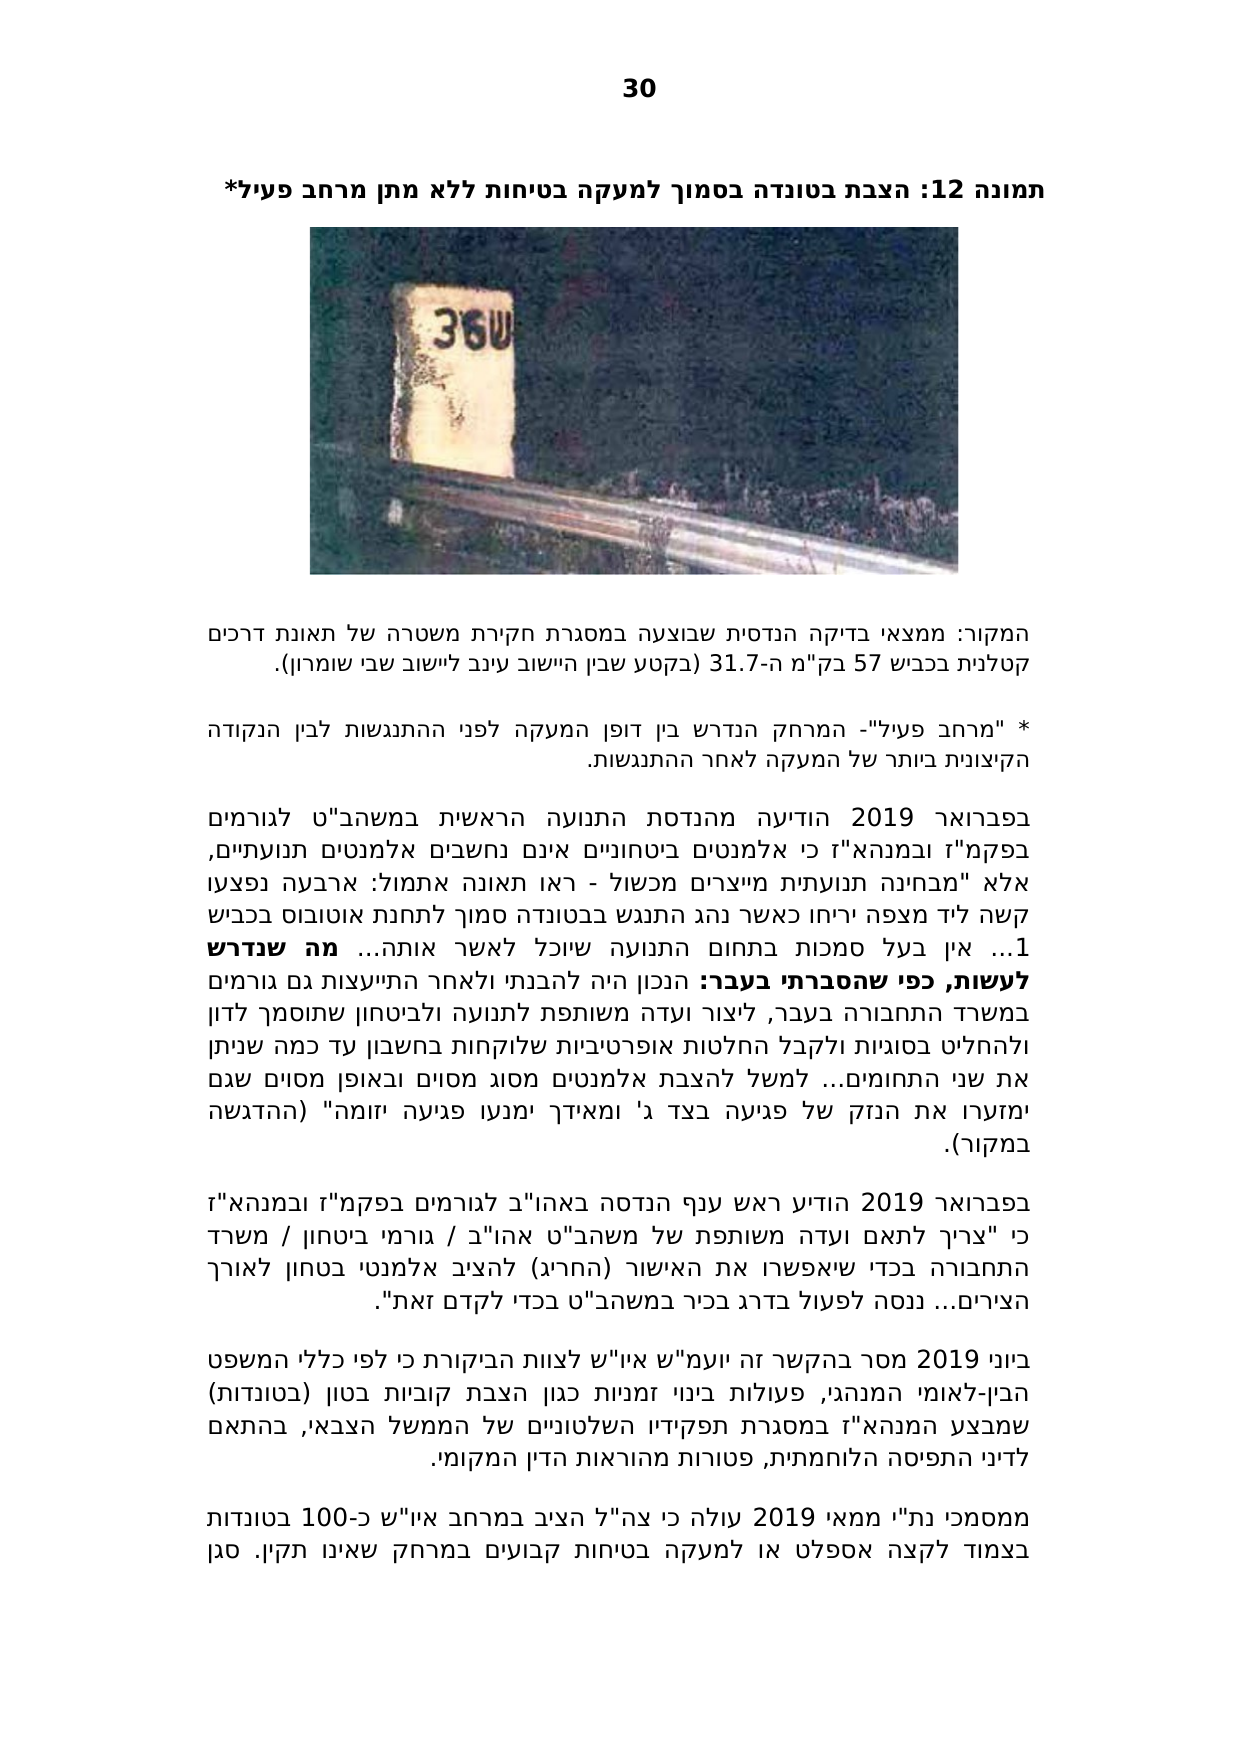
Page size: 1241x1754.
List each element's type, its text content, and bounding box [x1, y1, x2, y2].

picture [309, 227, 959, 575]
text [207, 1503, 1031, 1565]
text המקור: ממצאי בדיקה הנדסית שבוצעה במסגרת חקירת משטרה של תאונת דרכים קטלנית בכביש 57 בק"מ ה-31.7 (בקטע שבין היישוב עינב ליישוב שבי שומרון). [207, 620, 1031, 677]
text תמונה 12: הצבת בטונדה בסמוך למעקה בטיחות ללא מתן מרחב פעיל* [207, 175, 1063, 204]
text בפברואר 2019 הודיע ראש ענף הנדסה באהו"ב לגורמים בפקמ"ז ובמנהא"ז כי "צריך לתאם ועדה משותפת של משהב"ט אהו"ב / גורמי ביטחון / משרד התחבורה בכדי שיאפשרו את האישור (החריג) להציב אלמנטי בטחון לאורך הצירים... ננסה לפעול בדרג בכיר במשהב"ט בכדי לקדם זאת". [207, 1188, 1031, 1315]
text * "מרחב פעיל"- המרחק הנדרש בין דופן המעקה לפני ההתנגשות לבין הנקודה הקיצונית ביותר של המעקה לאחר ההתנגשות. [207, 716, 1031, 773]
text ביוני 2019 מסר בהקשר זה יועמ"ש איו"ש לצוות הביקורת כי לפי כללי המשפט הבין-לאומי המנהגי, פעולות בינוי זמניות כגון הצבת קוביות בטון (בטונדות) שמבצע המנהא"ז במסגרת תפקידיו השלטוניים של הממשל הצבאי, בהתאם לדיני התפיסה הלוחמתית, פטורות מהוראות הדין המקומי. [207, 1346, 1031, 1473]
text בפברואר 2019 הודיעה מהנדסת התנועה הראשית במשהב"ט לגורמים בפקמ"ז ובמנהא"ז כי אלמנטים ביטחוניים אינם נחשבים אלמנטים תנועתיים, אלא "מבחינה תנועתית מייצרים מכשול - ראו תאונה אתמול: ארבעה נפצעו קשה ליד מצפה יריחו כאשר נהג התנגש בבטונדה סמוך לתחנת אוטובוס בכביש 1... אין בעל סמכות בתחום התנועה שיוכל לאשר אותה... מה שנדרש לעשות, כפי שהסברתי בעבר: הנכון היה להבנתי ולאחר התייעצות גם גורמים במשרד התחבורה בעבר, ליצור ועדה משותפת לתנועה ולביטחון שתוסמך לדון ולהחליט בסוגיות ולקבל החלטות אופרטיביות שלוקחות בחשבון עד כמה שניתן את שני התחומים... למשל להצבת אלמנטים מסוג מסוים ובאופן מסוים שגם ימזערו את הנזק של פגיעה בצד ג' ומאידך ימנעו פגיעה יזומה" (ההדגשה במקור). [207, 803, 1031, 1158]
